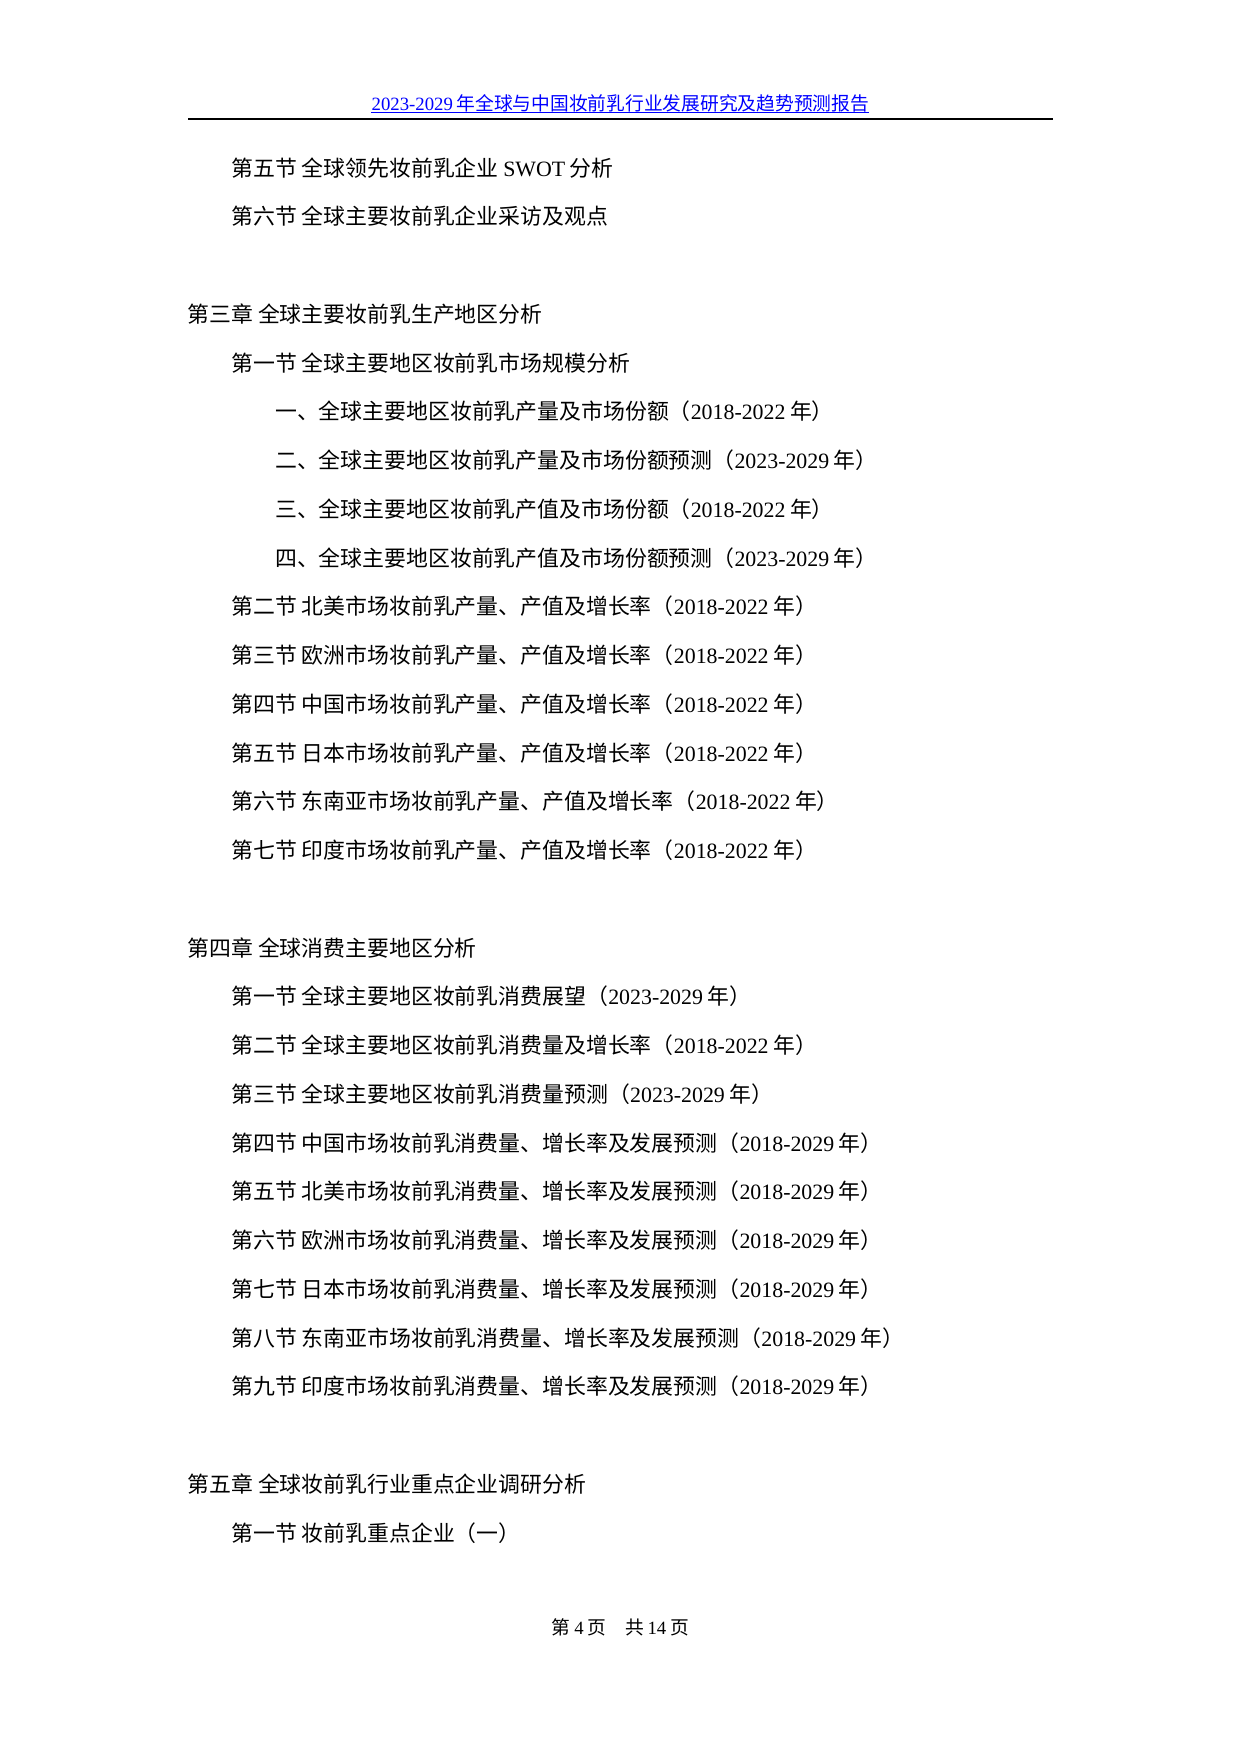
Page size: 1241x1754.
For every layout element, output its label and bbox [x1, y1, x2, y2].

text [187, 150, 1053, 1548]
